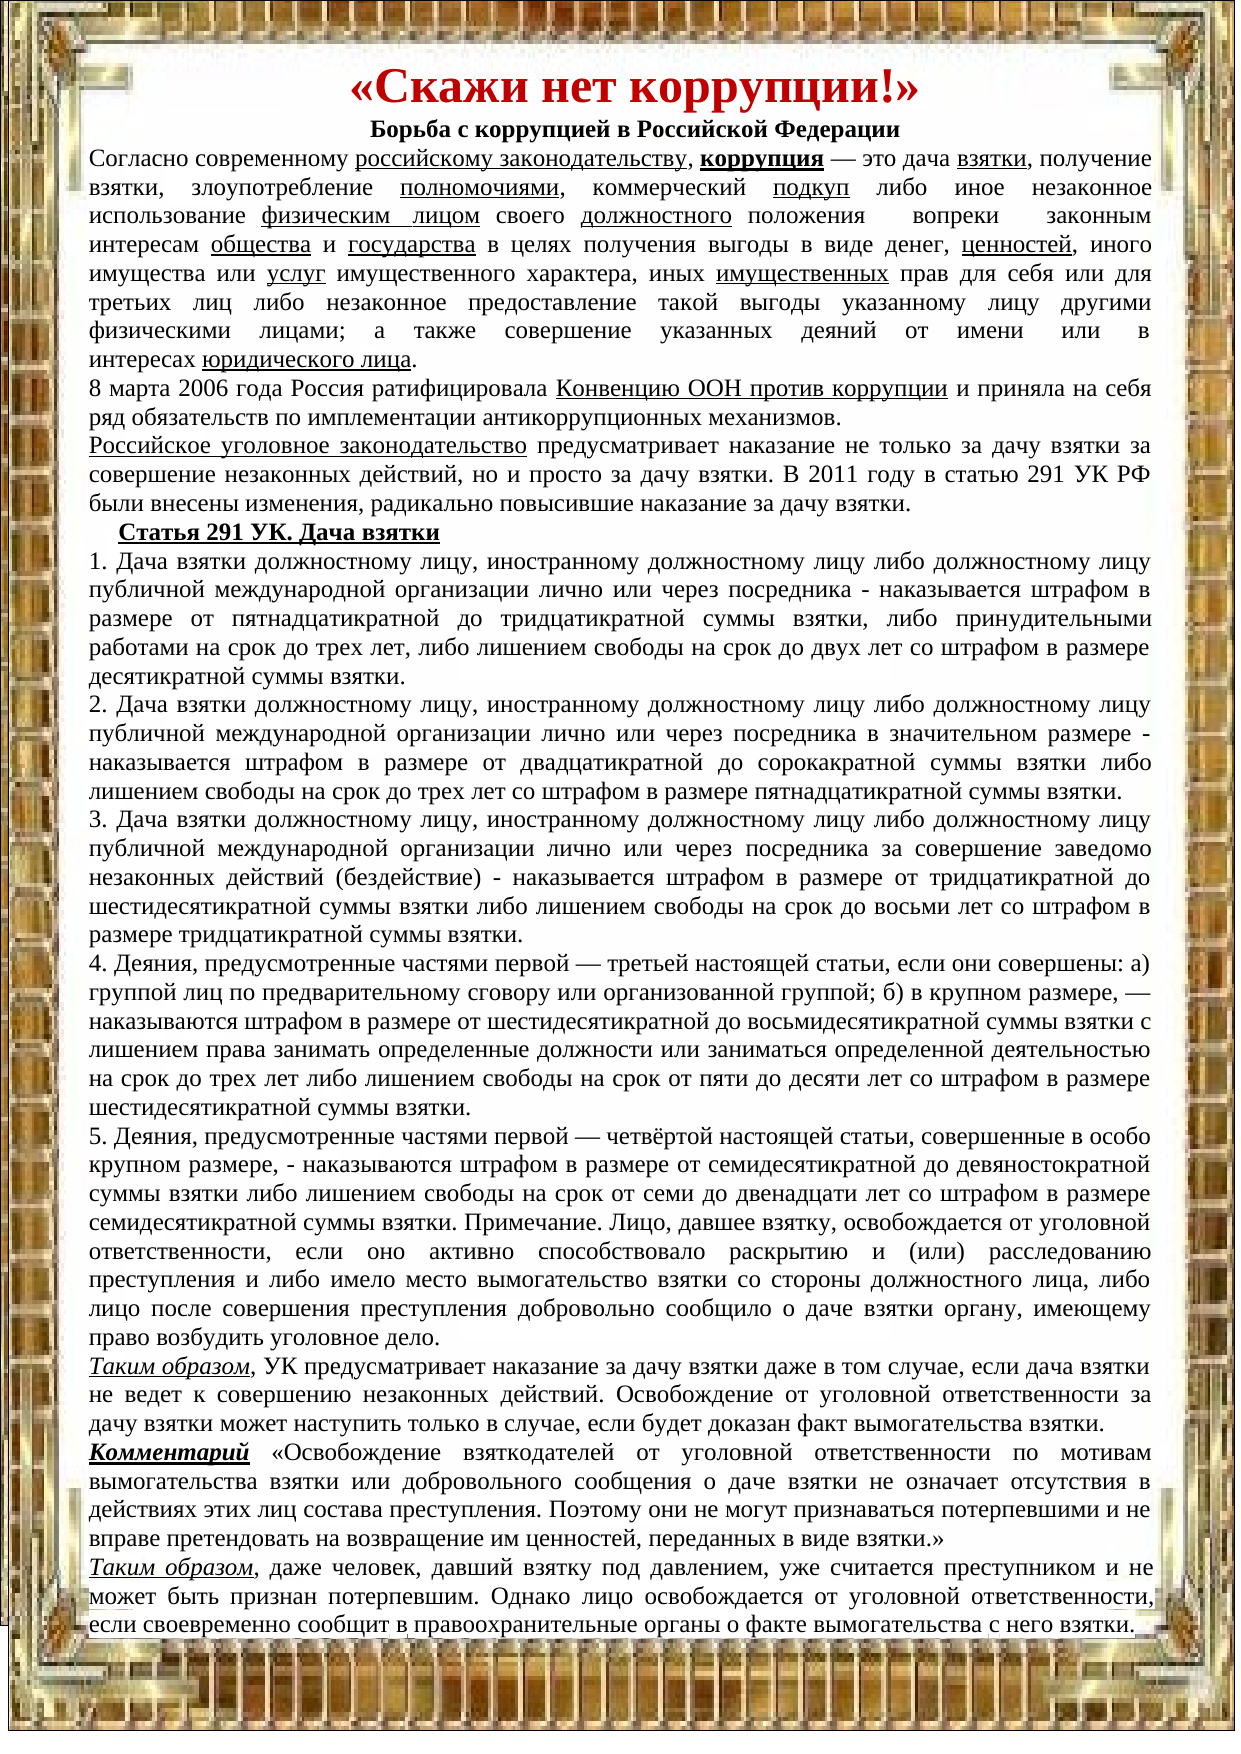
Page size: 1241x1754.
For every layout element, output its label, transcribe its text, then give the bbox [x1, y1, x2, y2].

list Деяния, предусмотренные частями первой — третьей настоящей статьи, если они совершены: а) группой лиц по предварительному сговору или организованной группой; б) в крупном размере, — наказываются штрафом в размере от шестидесятикратной до восьмидесятикратной суммы взятки с лишением права занимать определенные должности или заниматься определенной деятельностью на срок до трех лет либо лишением свободы на срок от пяти до десяти лет со штрафом в размере шестидесятикратной суммы взятки. [88, 948, 1152, 1121]
list Дача взятки должностному лицу, иностранному должностному лицу либо должностному лицу публичной международной организации лично или через посредника в значительном размере - наказывается штрафом в размере от двадцатикратной до сорокакратной суммы взятки либо лишением свободы на срок до трех лет со штрафом в размере пятнадцатикратной суммы взятки. [88, 689, 1152, 804]
text 8 марта 2006 года Россия ратифицировала Конвенцию ООН против коррупции и приняла на себя ряд обязательств по имплементации антикоррупционных механизмов. [88, 373, 1152, 431]
list Дача взятки должностному лицу, иностранному должностному лицу либо должностному лицу публичной международной организации лично или через посредника - наказывается штрафом в размере от пятнадцатикратной до тридцатикратной суммы взятки, либо принудительными работами на срок до трех лет, либо лишением свободы на срок до двух лет со штрафом в размере десятикратной суммы взятки. [88, 546, 1152, 689]
text Российское уголовное законодательство предусматривает наказание не только за дачу взятки за совершение незаконных действий, но и просто за дачу взятки. В 2011 году в статью 291 УК РФ были внесены изменения, радикально повысившие наказание за дачу взятки. [88, 431, 1152, 517]
list Дача взятки должностному лицу, иностранному должностному лицу либо должностному лицу публичной международной организации лично или через посредника за совершение заведомо незаконных действий (бездействие) - наказывается штрафом в размере от тридцатикратной до шестидесятикратной суммы взятки либо лишением свободы на срок до восьми лет со штрафом в размере тридцатикратной суммы взятки. [88, 804, 1152, 948]
picture [9, 1, 1234, 1730]
text Таким образом, даже человек, давший взятку под давлением, уже считается преступником и не может быть признан потерпевшим. Однако лицо освобождается от уголовной ответственности, если своевременно сообщит в правоохранительные органы о факте вымогательства с него взятки. [88, 1552, 1155, 1638]
list Деяния, предусмотренные частями первой — четвёртой настоящей статьи, совершенные в особо крупном размере, - наказываются штрафом в размере от семидесятикратной до девяностократной суммы взятки либо лишением свободы на срок от семи до двенадцати лет со штрафом в размере семидесятикратной суммы взятки. Примечание. Лицо, давшее взятку, освобождается от уголовной ответственности, если оно активно способствовало раскрытию и (или) расследованию преступления и либо имело место вымогательство взятки со стороны должностного лица, либо лицо после совершения преступления добровольно сообщило о даче взятки органу, имеющему право возбудить уголовное дело. [88, 1121, 1152, 1351]
text Таким образом, УК предусматривает наказание за дачу взятки даже в том случае, если дача взятки не ведет к совершению незаконных действий. Освобождение от уголовной ответственности за дачу взятки может наступить только в случае, если будет доказан факт вымогательства взятки. [88, 1351, 1152, 1437]
subtitle Борьба с коррупцией в Российской Федерации [370, 114, 1165, 143]
subtitle Статья 291 УК. Дача взятки [118, 517, 1165, 546]
text Согласно современному российскому законодательству, коррупция — это дача взятки, получение взятки, злоупотребление полномочиями, коммерческий подкуп либо иное незаконное использование физическим лицом своего должностного положения вопреки законным интересам общества и государства в целях получения выгоды в виде денег, ценностей, иного имущества или услуг имущественного характера, иных имущественных прав для себя или для третьих лиц либо незаконное предоставление такой выгоды указанному лицу другими физическими лицами; а также совершение указанных деяний от имени или в интересах юридического лица. [88, 143, 1152, 373]
subtitle «Скажи нет коррупции!» [348, 57, 921, 114]
picture [1, 1, 8, 1625]
text Комментарий «Освобождение взяткодателей от уголовной ответственности по мотивам вымогательства взятки или добровольного сообщения о даче взятки не означает отсутствия в действиях этих лиц состава преступления. Поэтому они не могут признаваться потерпевшими и не вправе претендовать на возвращение им ценностей, переданных в виде взятки.» [88, 1437, 1152, 1552]
